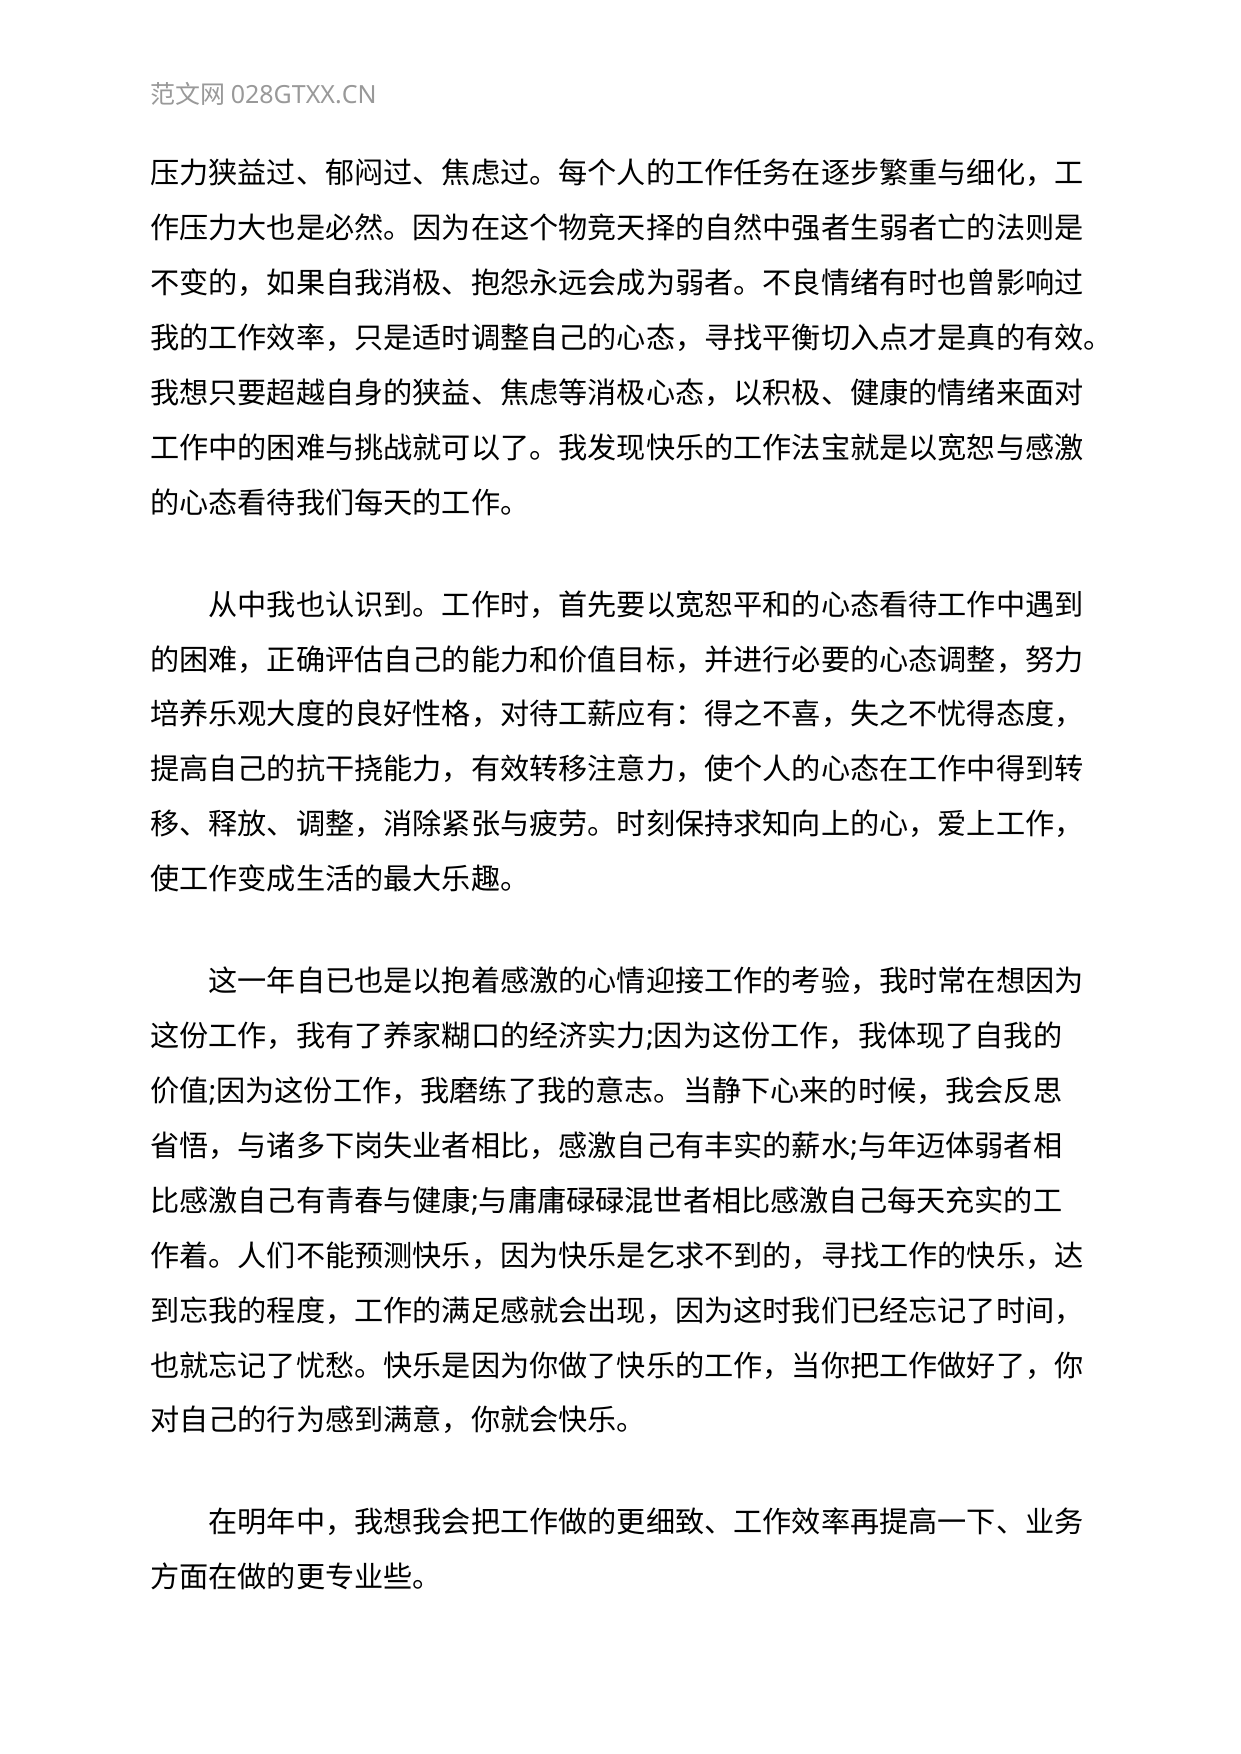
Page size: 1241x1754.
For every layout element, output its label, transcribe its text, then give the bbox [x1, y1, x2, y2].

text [150, 150, 1090, 522]
text 这一年自已也是以抱着感激的心情迎接工作的考验，我时常在想因为这份工作，我有了养家糊口的经济实力;因为这份工作，我体现了自我的价值;因为这份工作，我磨练了我的意志。当静下心来的时候，我会反思省悟，与诸多下岗失业者相比，感激自己有丰实的薪水;与年迈体弱者相比感激自己有青春与健康;与庸庸碌碌混世者相比感激自己每天充实的工作着。人们不能预测快乐，因为快乐是乞求不到的，寻找工作的快乐，达到忘我的程度，工作的满足感就会出现，因为这时我们已经忘记了时间，也就忘记了忧愁。快乐是因为你做了快乐的工作，当你把工作做好了，你对自己的行为感到满意，你就会快乐。 [150, 957, 1090, 1439]
text 在明年中，我想我会把工作做的更细致、工作效率再提高一下、业务方面在做的更专业些。 [150, 1499, 1090, 1596]
text 从中我也认识到。工作时，首先要以宽恕平和的心态看待工作中遇到的困难，正确评估自己的能力和价值目标，并进行必要的心态调整，努力培养乐观大度的良好性格，对待工薪应有：得之不喜，失之不忧得态度，提高自己的抗干挠能力，有效转移注意力，使个人的心态在工作中得到转移、释放、调整，消除紧张与疲劳。时刻保持求知向上的心，爱上工作，使工作变成生活的最大乐趣。 [150, 581, 1090, 898]
